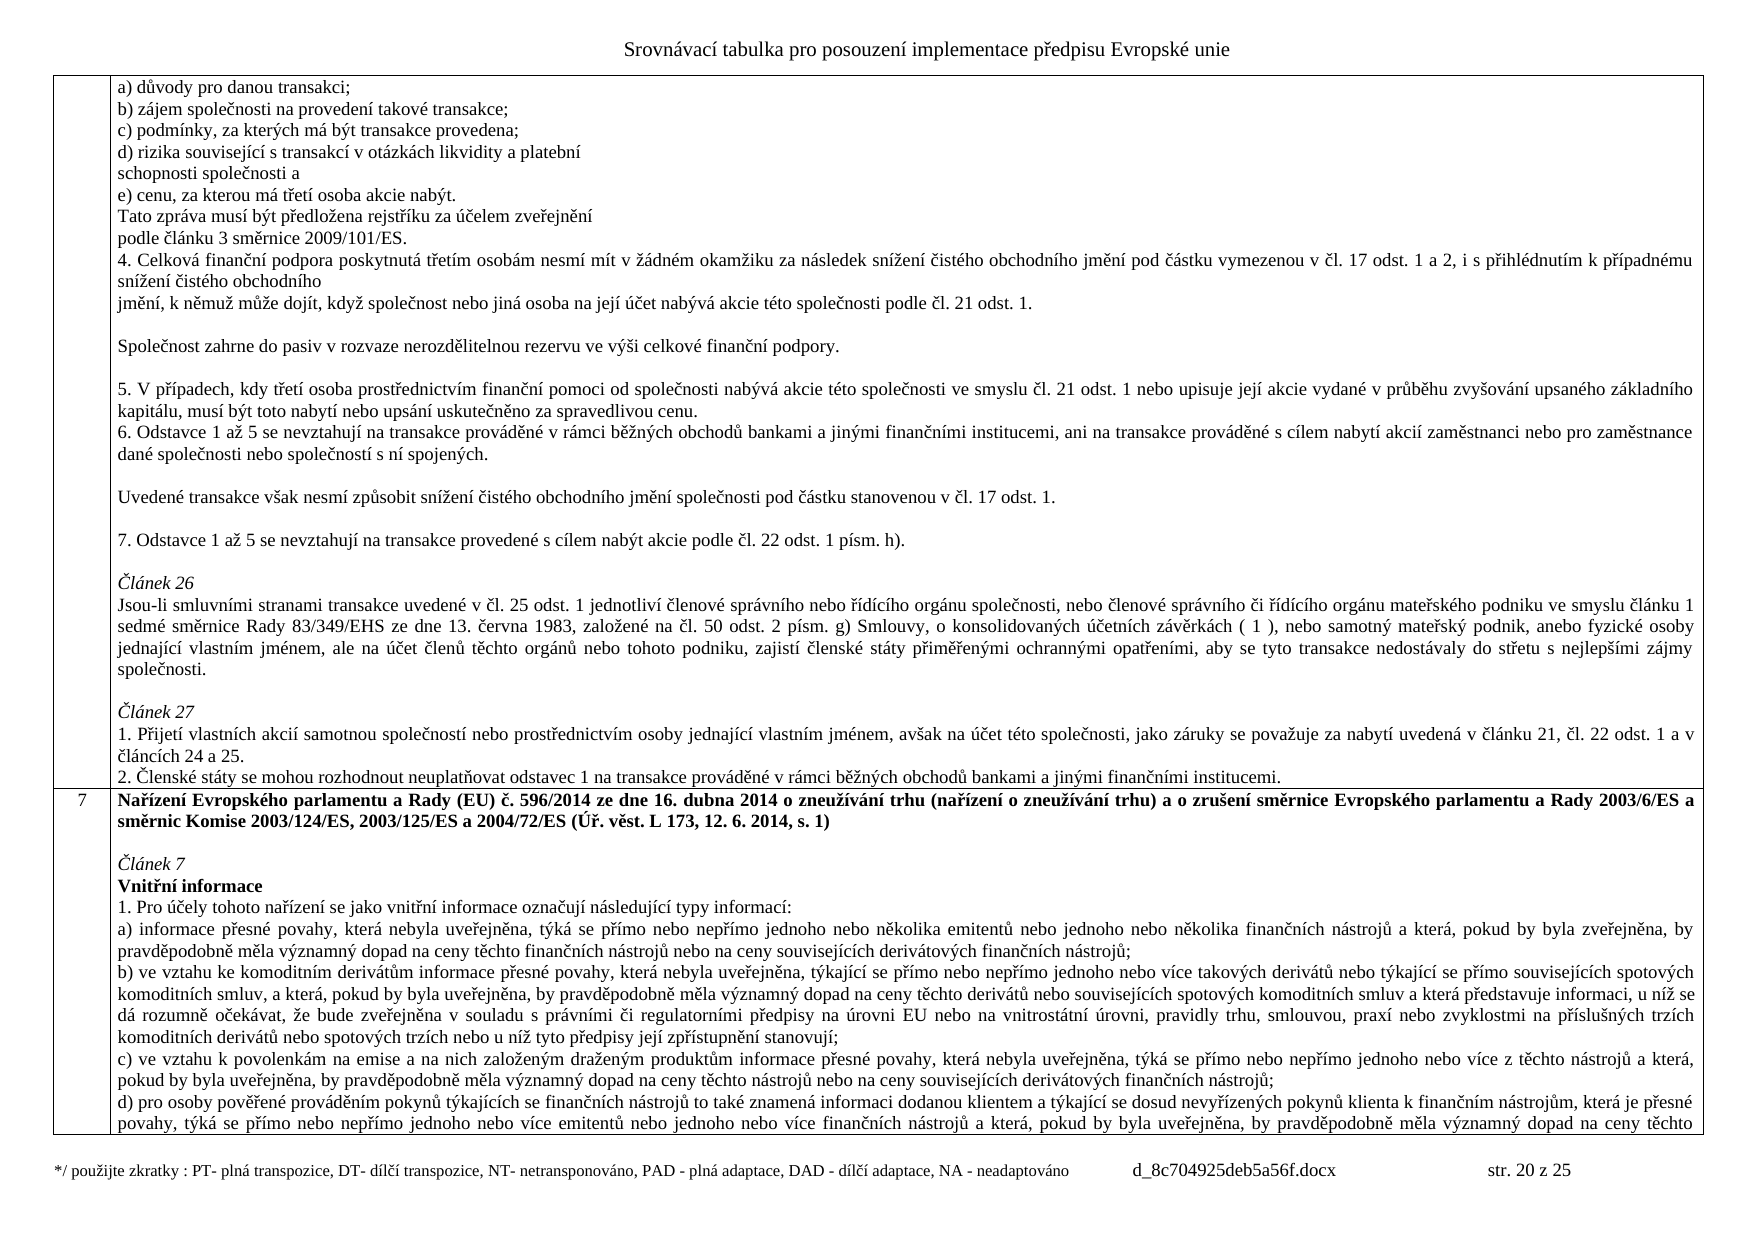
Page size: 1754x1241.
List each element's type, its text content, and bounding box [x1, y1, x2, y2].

table_cell 7 [54, 789, 110, 1134]
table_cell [111, 76, 1703, 788]
table_cell 6 [54, 76, 110, 788]
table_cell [111, 789, 1703, 1134]
